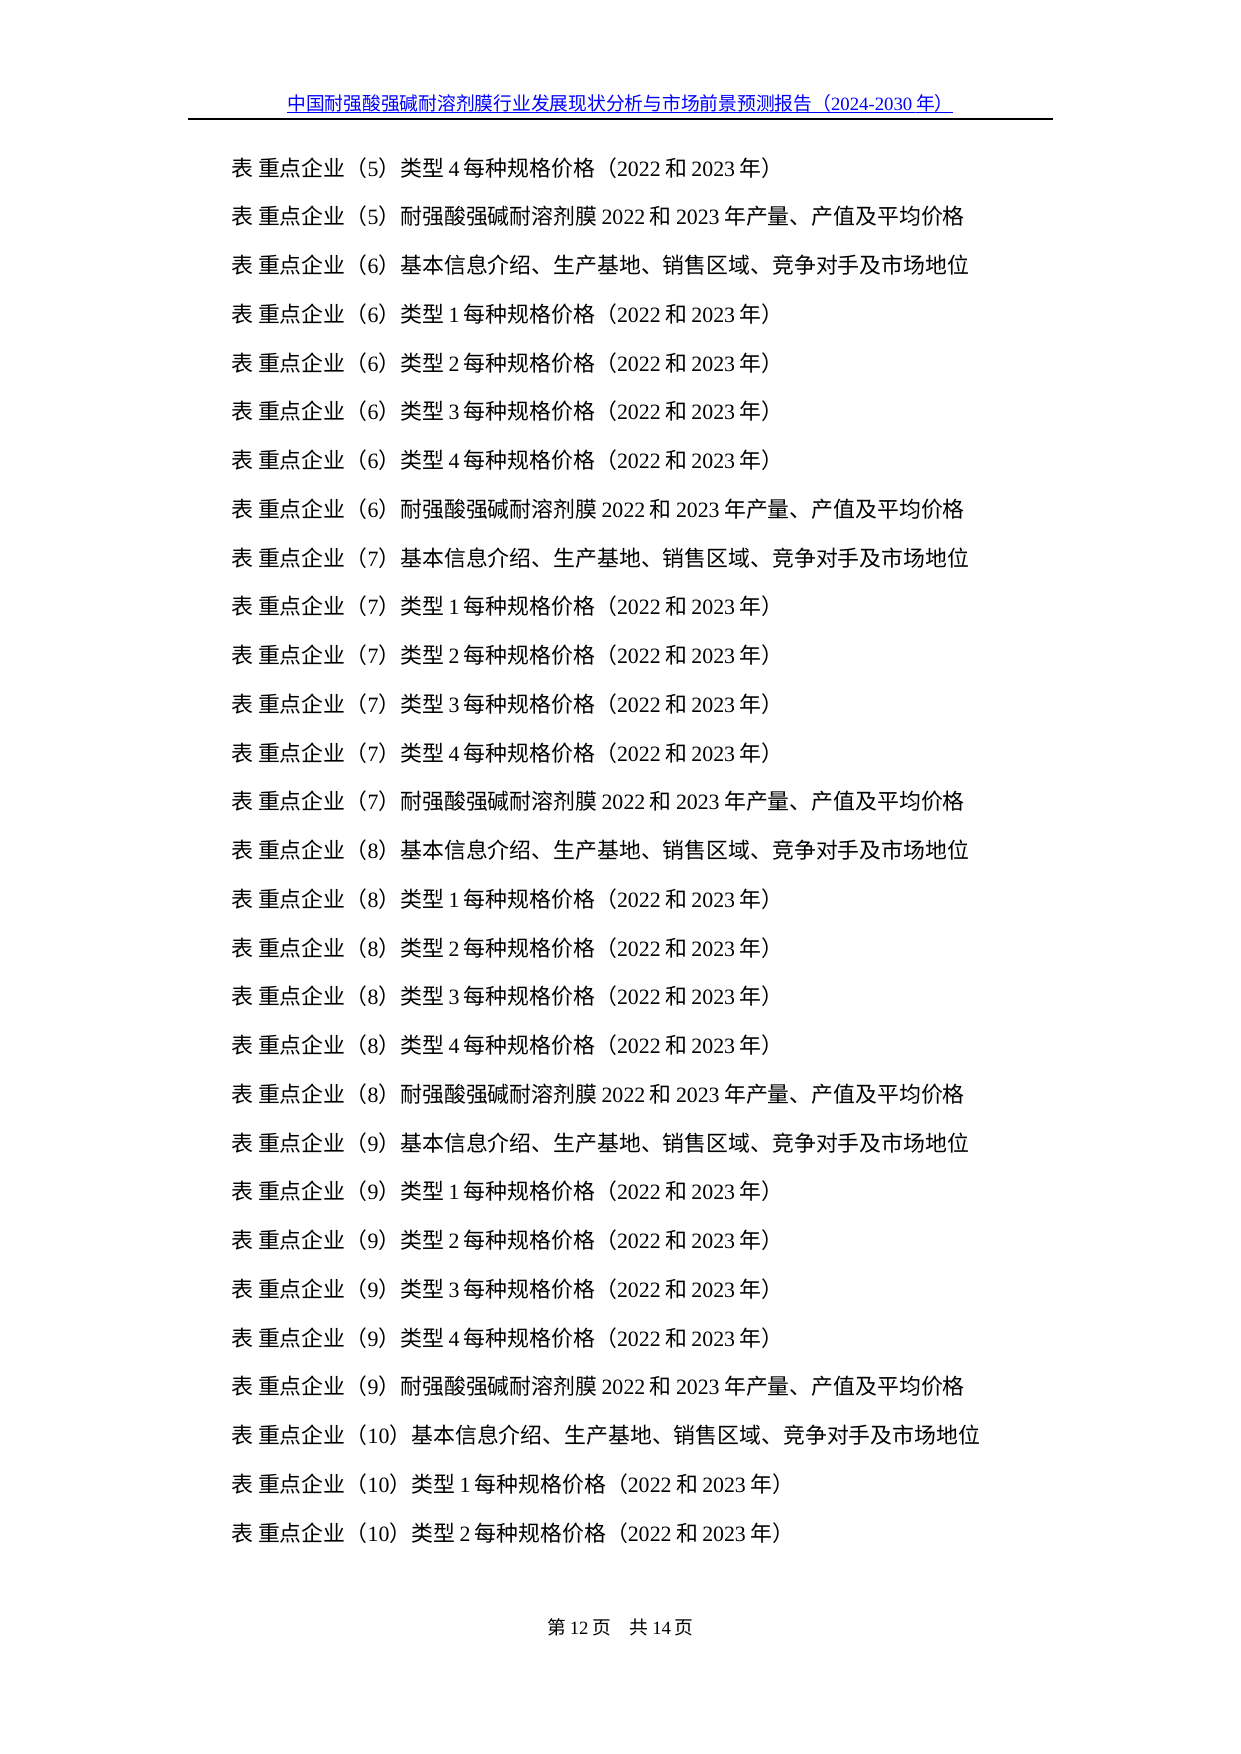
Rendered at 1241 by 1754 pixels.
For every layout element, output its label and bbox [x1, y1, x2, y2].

text [187, 150, 1053, 1548]
